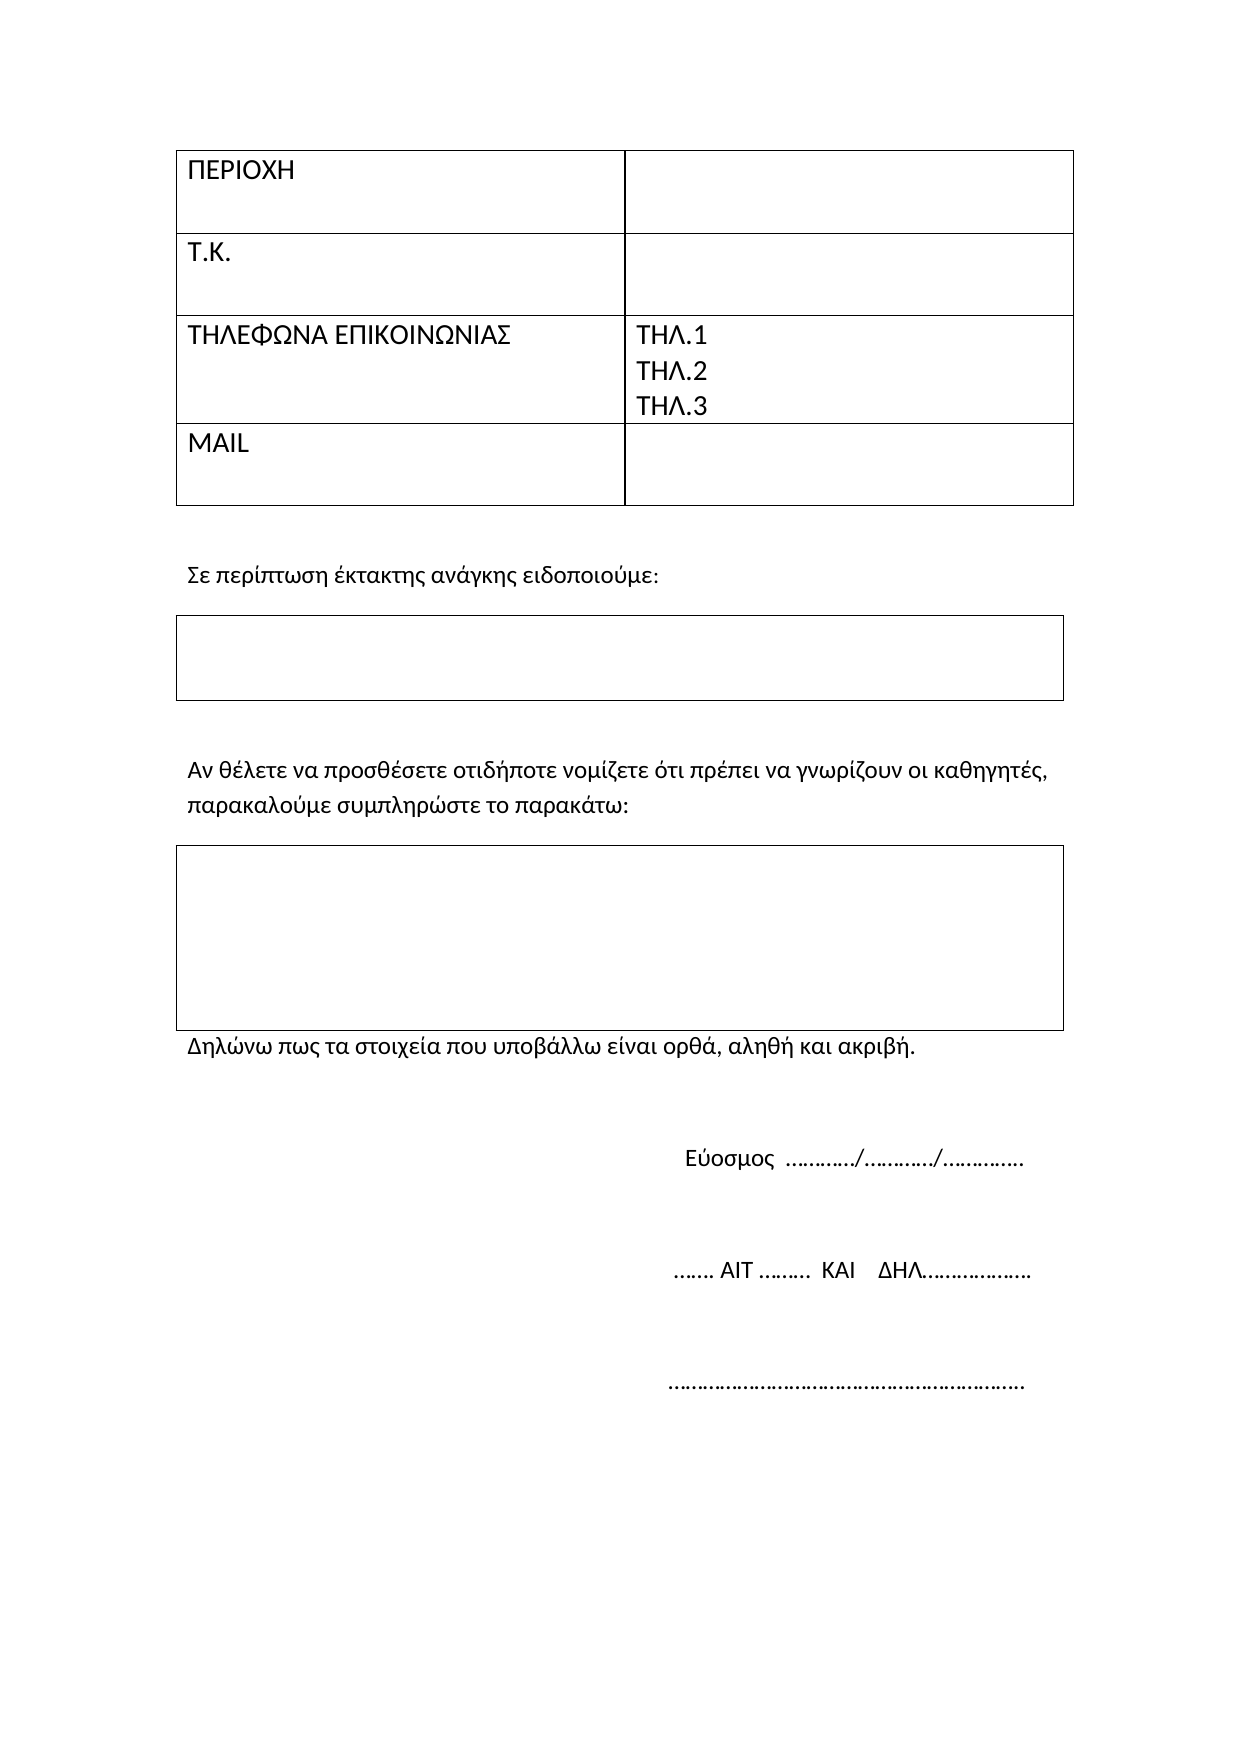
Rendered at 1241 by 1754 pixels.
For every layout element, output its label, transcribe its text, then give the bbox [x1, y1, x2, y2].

table_cell MAIL [177, 424, 624, 505]
table_cell Τ.Κ. [177, 234, 624, 315]
text Αν θέλετε να προσθέσετε οτιδήποτε νομίζετε ότι πρέπει να γνωρίζουν οι καθηγητές, παρακαλούμε συμπληρώστε το παρακάτω: [187, 754, 1053, 820]
text …………………………………………………….. [187, 1366, 1053, 1396]
table_cell ΠΕΡΙΟΧΗ [177, 151, 624, 232]
text Σε περίπτωση έκτακτης ανάγκης ειδοποιούμε: [187, 559, 1053, 590]
table_cell [626, 234, 1073, 315]
table_header [177, 616, 1063, 700]
table_header [177, 846, 1063, 1029]
table_cell ΤΗΛΕΦΩΝΑ ΕΠΙΚΟΙΝΩΝΙΑΣ [177, 316, 624, 423]
table_cell ΤΗΛ.1 ΤΗΛ.2 ΤΗΛ.3 [626, 316, 1073, 423]
text Εύοσμος …………/…………/………….. [187, 1142, 1053, 1173]
text Δηλώνω πως τα στοιχεία που υποβάλλω είναι ορθά, αληθή και ακριβή. [187, 1031, 1053, 1061]
table_cell [626, 424, 1073, 505]
text ……. ΑΙΤ ……… ΚΑΙ ΔΗΛ………………. [187, 1254, 1053, 1284]
table_cell [626, 151, 1073, 232]
